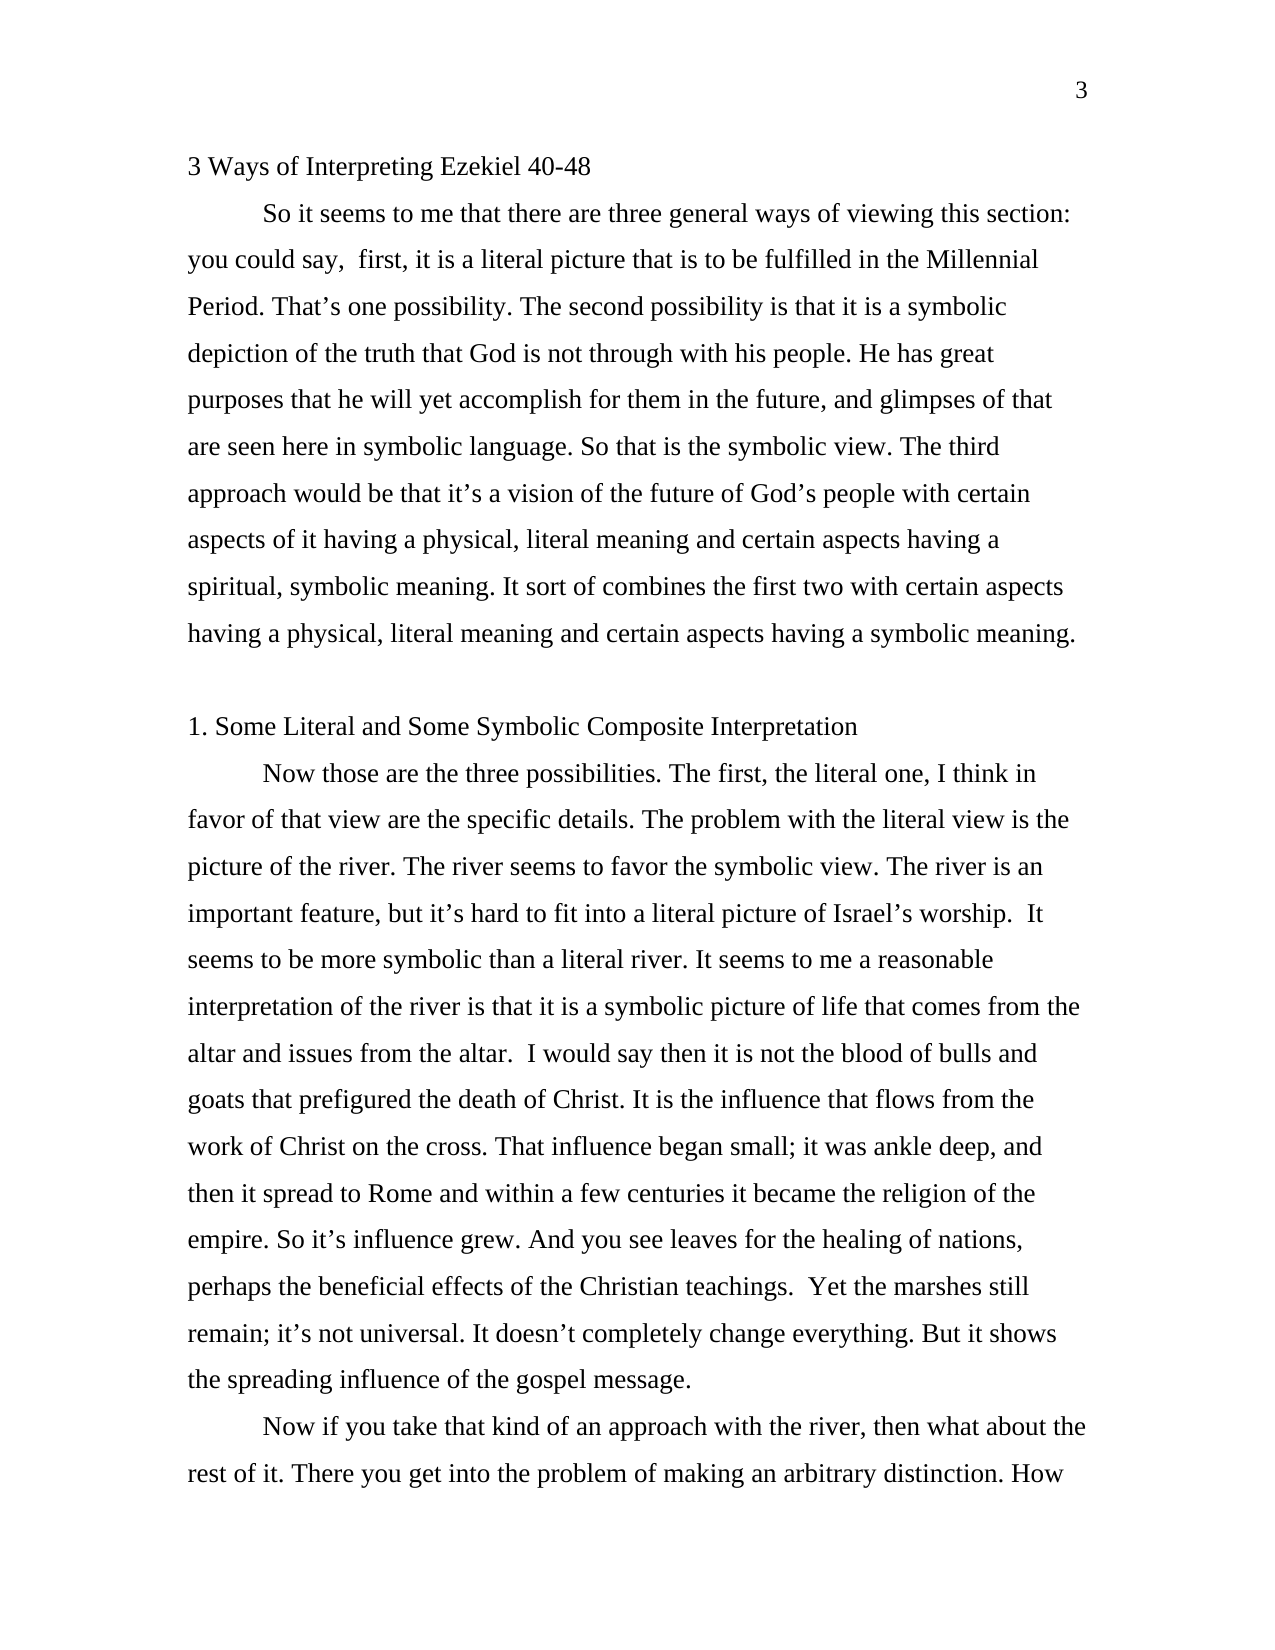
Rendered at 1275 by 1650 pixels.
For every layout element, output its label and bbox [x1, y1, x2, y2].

text [187, 150, 1087, 1488]
